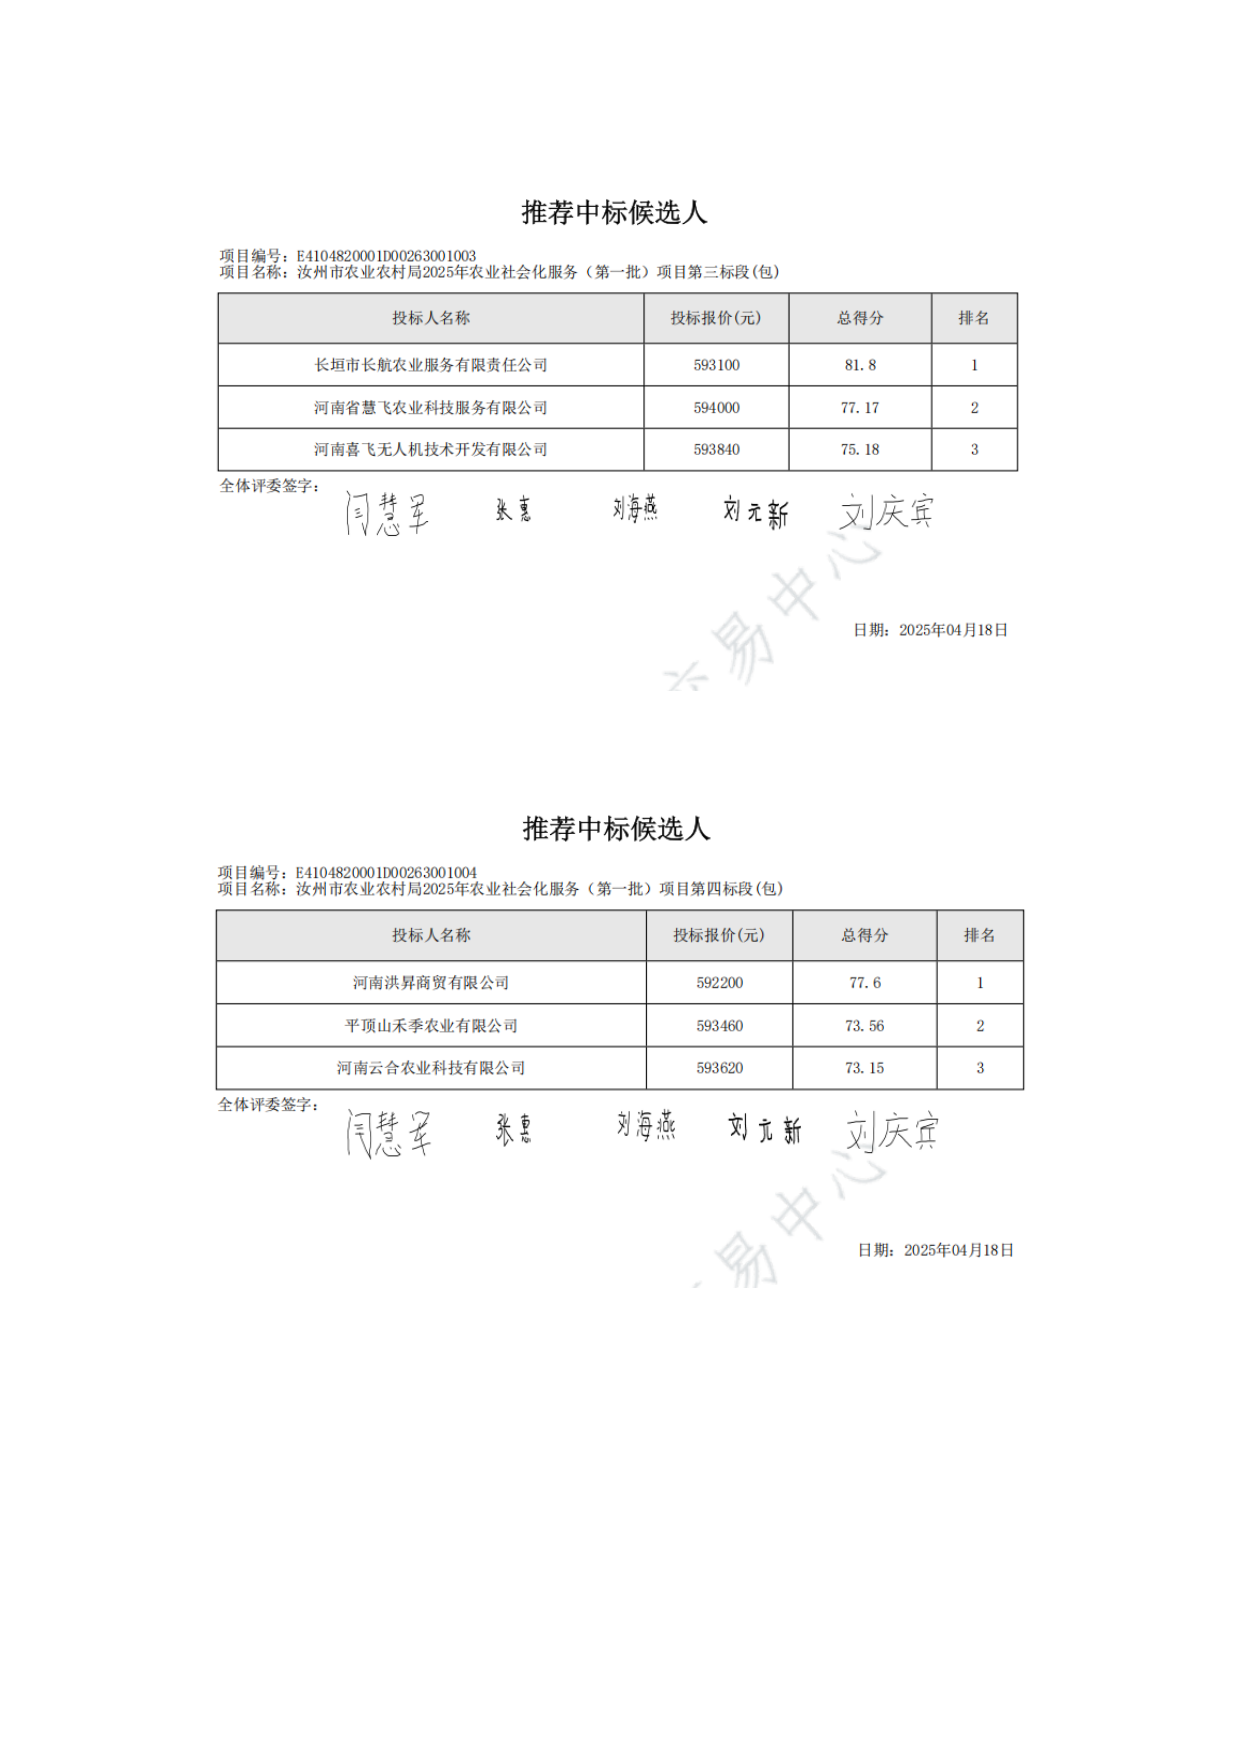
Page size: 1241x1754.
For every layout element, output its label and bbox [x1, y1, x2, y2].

picture [187, 162, 1052, 691]
picture [187, 779, 1052, 1288]
